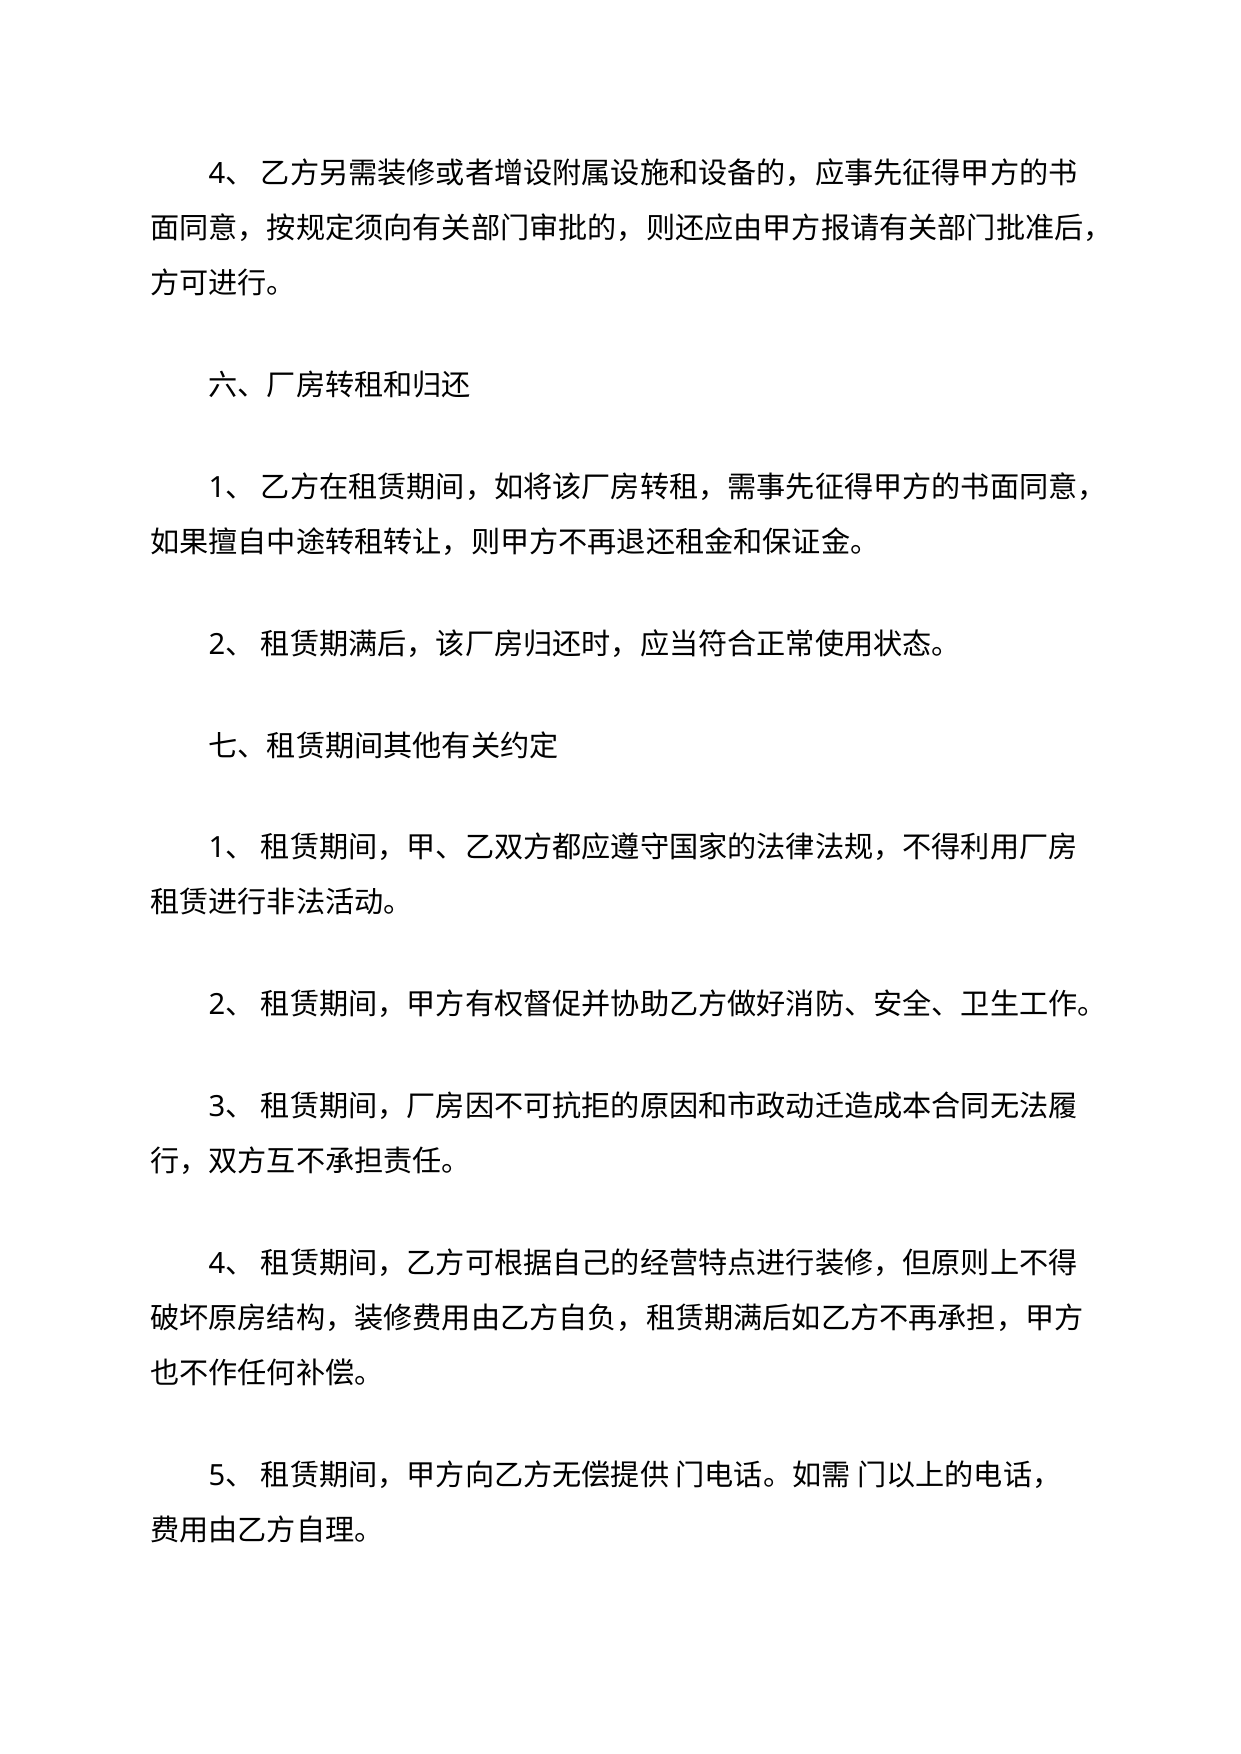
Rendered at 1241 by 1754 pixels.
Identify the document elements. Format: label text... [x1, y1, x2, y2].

text 1、 乙方在租赁期间，如将该厂房转租，需事先征得甲方的书面同意，如果擅自中途转租转让，则甲方不再退还租金和保证金。 [150, 463, 1090, 561]
text 5、 租赁期间，甲方向乙方无偿提供 门电话。如需 门以上的电话，费用由乙方自理。 [150, 1451, 1090, 1548]
text 2、 租赁期满后，该厂房归还时，应当符合正常使用状态。 [150, 620, 1090, 663]
text 4、 乙方另需装修或者增设附属设施和设备的，应事先征得甲方的书面同意，按规定须向有关部门审批的，则还应由甲方报请有关部门批准后，方可进行。 [150, 150, 1090, 302]
text 六、厂房转租和归还 [150, 362, 1090, 404]
text 1、 租赁期间，甲、乙双方都应遵守国家的法律法规，不得利用厂房租赁进行非法活动。 [150, 824, 1090, 921]
text 七、租赁期间其他有关约定 [150, 722, 1090, 764]
text 3、 租赁期间，厂房因不可抗拒的原因和市政动迁造成本合同无法履行，双方互不承担责任。 [150, 1083, 1090, 1180]
text 4、 租赁期间，乙方可根据自己的经营特点进行装修，但原则上不得破坏原房结构，装修费用由乙方自负，租赁期满后如乙方不再承担，甲方也不作任何补偿。 [150, 1239, 1090, 1392]
text 2、 租赁期间，甲方有权督促并协助乙方做好消防、安全、卫生工作。 [150, 981, 1090, 1023]
